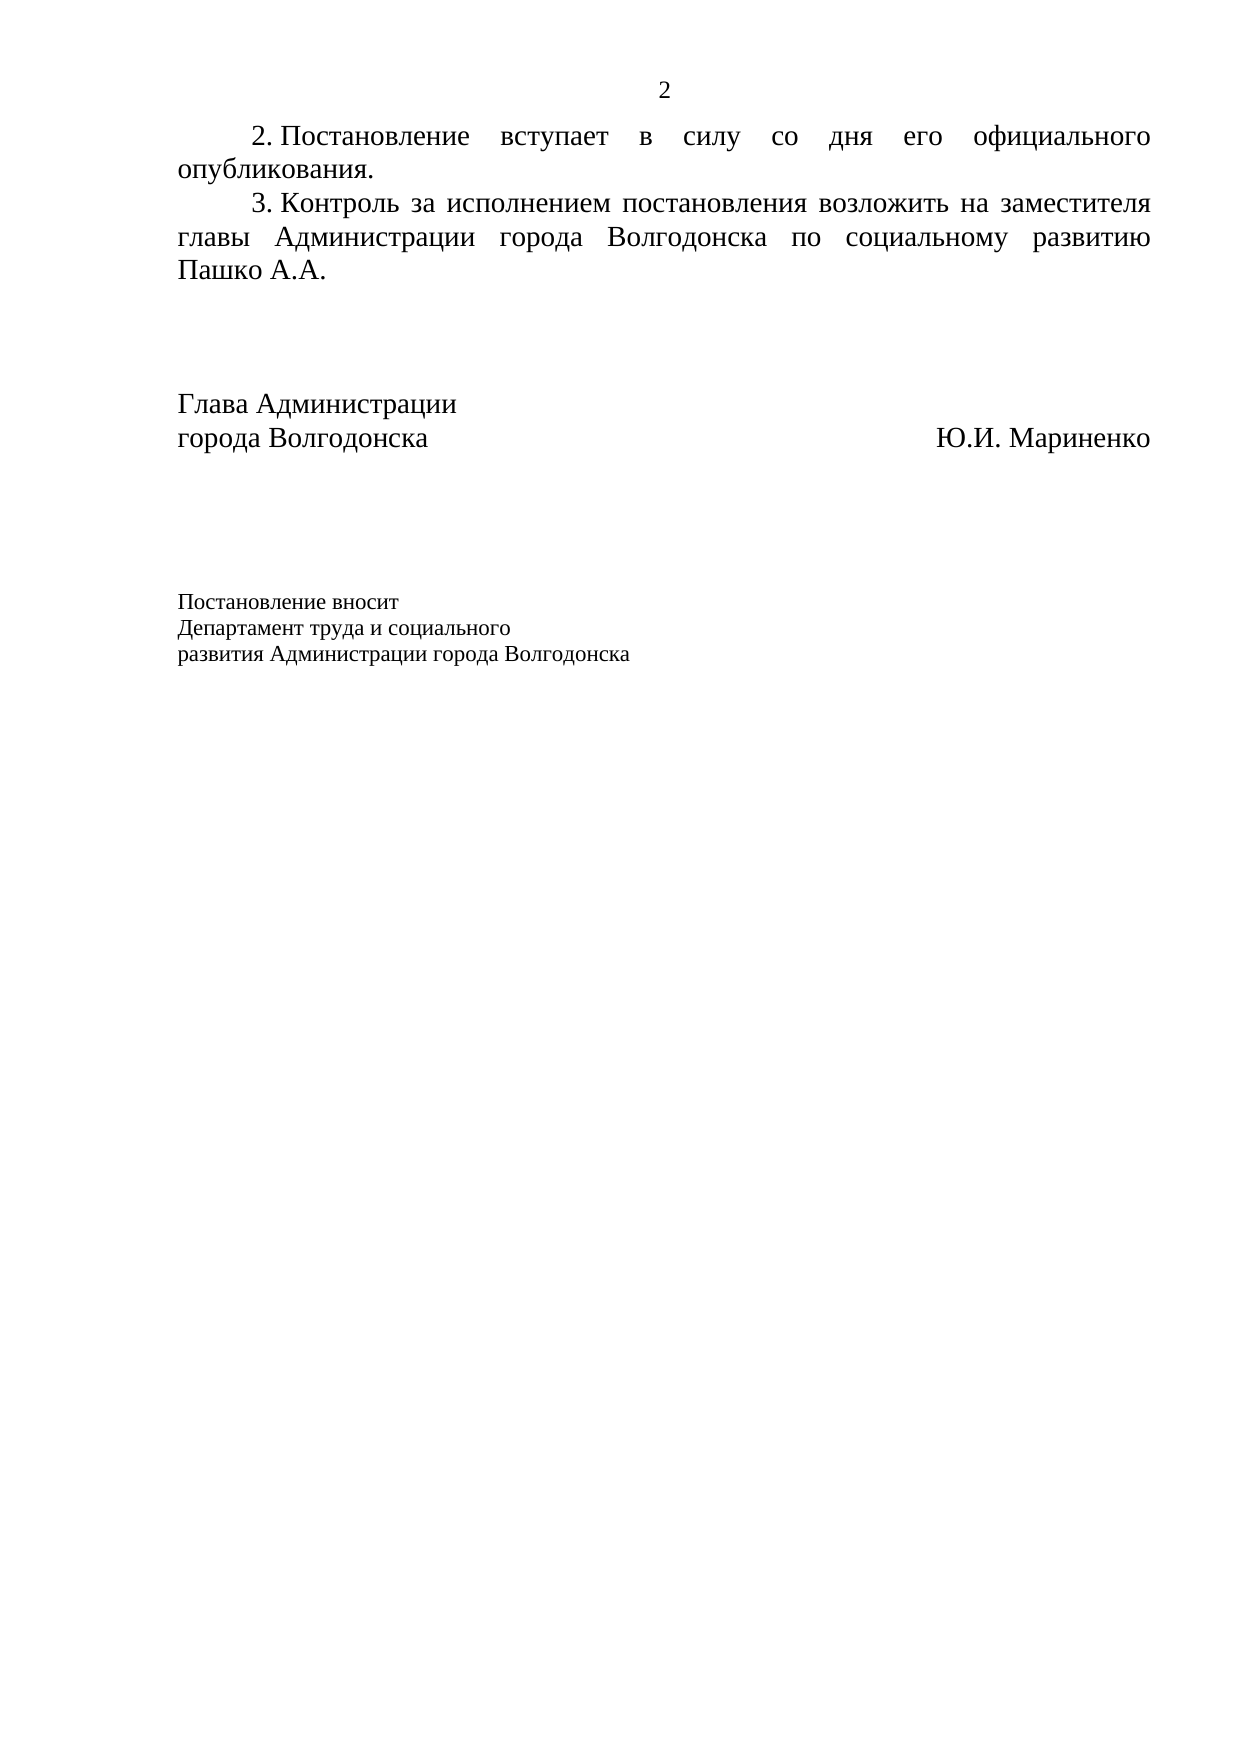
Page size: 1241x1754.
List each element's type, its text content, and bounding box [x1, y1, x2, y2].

text города Волгодонска Ю.И. Мариненко [177, 420, 1152, 453]
text 2. Постановление вступает в силу со дня его официального опубликования. [177, 118, 1152, 185]
text 3. Контроль за исполнением постановления возложить на заместителя главы Администрации города Волгодонска по социальному развитию Пашко А.А. [177, 185, 1152, 286]
text Постановление вносит [177, 588, 1152, 614]
text Глава Администрации [177, 386, 1152, 420]
text Департамент труда и социального [177, 614, 1152, 640]
text развития Администрации города Волгодонска [177, 640, 1152, 667]
